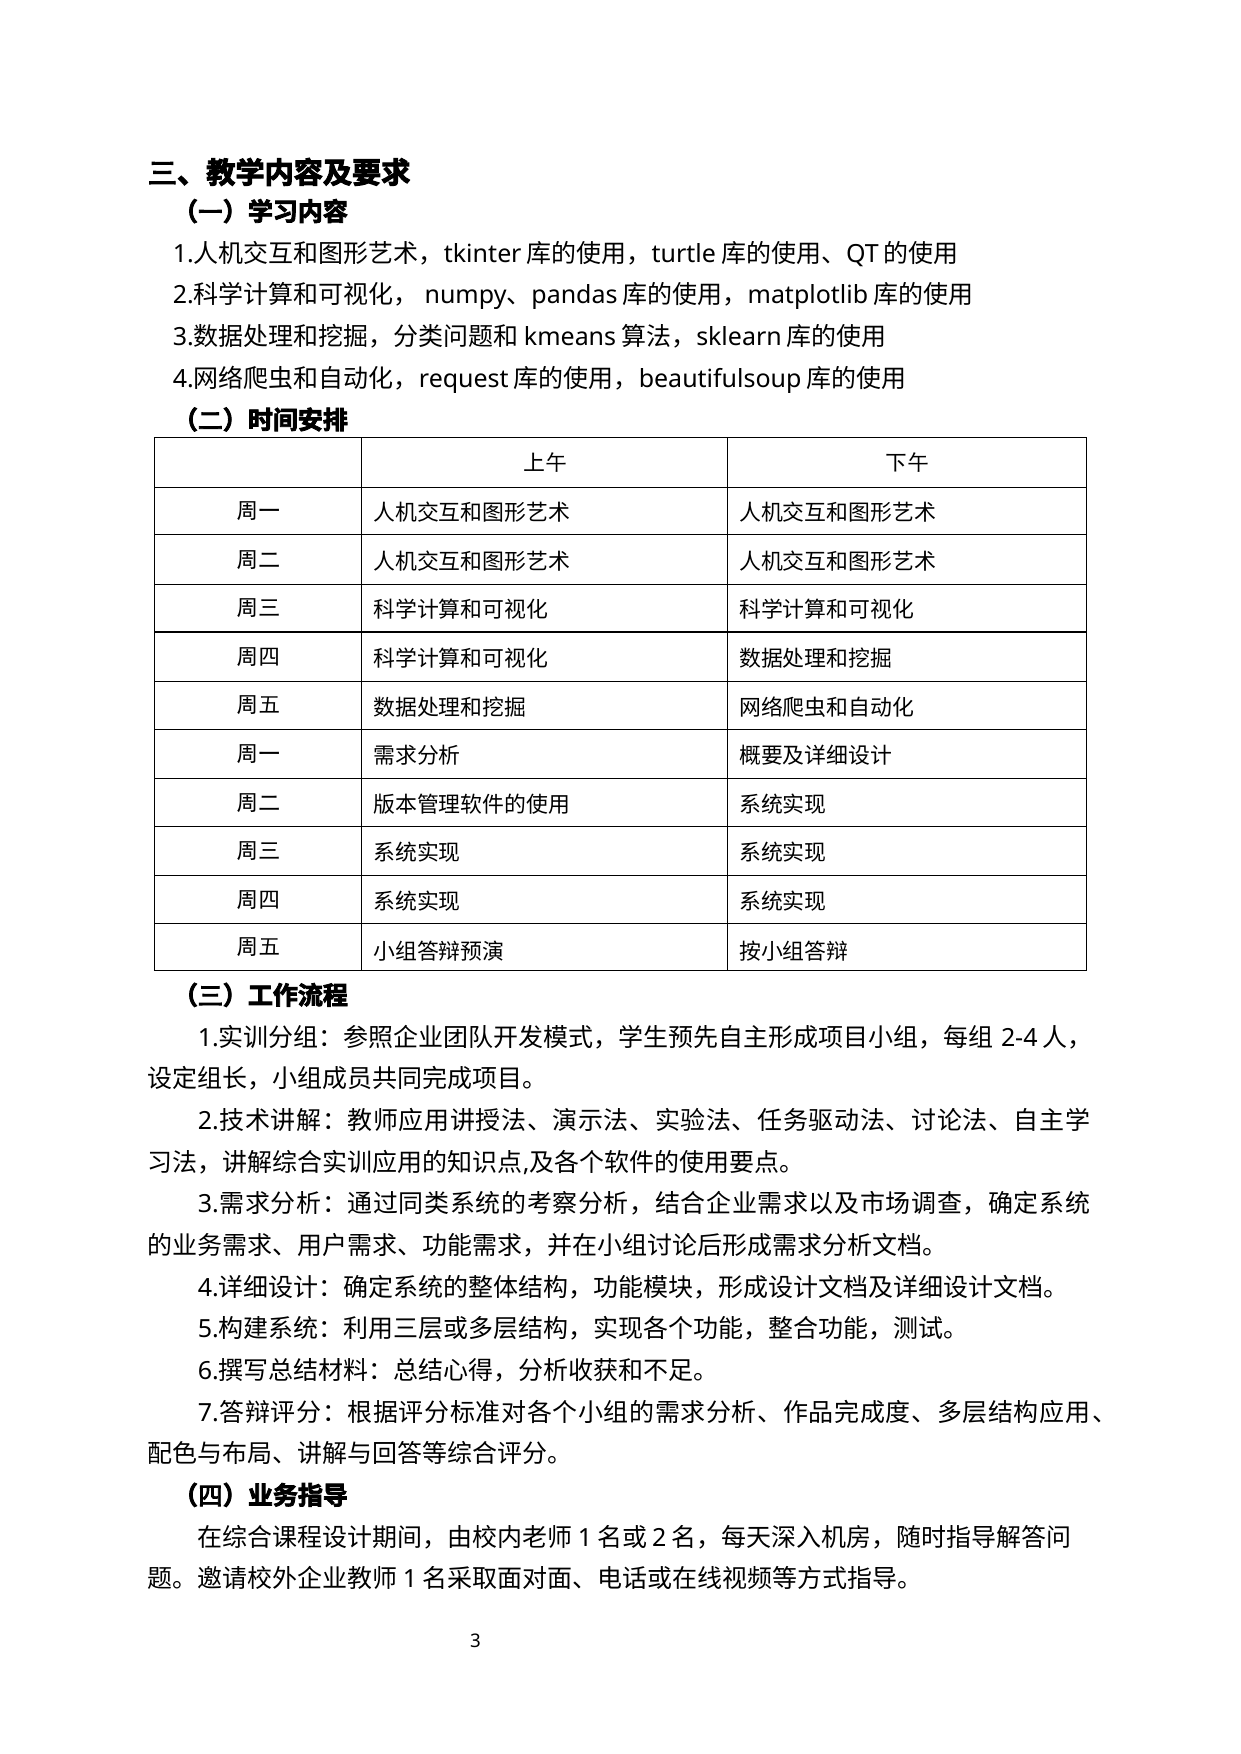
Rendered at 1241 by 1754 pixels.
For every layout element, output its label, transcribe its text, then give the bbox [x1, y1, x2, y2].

text 2.科学计算和可视化， numpy、pandas库的使用，matplotlib库的使用 [148, 271, 1093, 312]
table_cell 科学计算和可视化 [362, 633, 727, 681]
table_cell 周二 [155, 535, 361, 584]
table_cell 人机交互和图形艺术 [728, 535, 1086, 584]
table_cell 人机交互和图形艺术 [728, 488, 1086, 534]
table_cell 周三 [155, 585, 361, 631]
text 4.网络爬虫和自动化，request库的使用，beautifulsoup库的使用 [148, 354, 1093, 396]
table_cell 网络爬虫和自动化 [728, 682, 1086, 728]
text （三）工作流程 [148, 971, 1093, 1013]
table_cell 系统实现 [728, 876, 1086, 923]
text （一）学习内容 [148, 187, 1093, 229]
table_cell 周五 [155, 682, 361, 728]
table_cell 周四 [155, 633, 361, 681]
table_cell 周四 [155, 876, 361, 923]
text 6.撰写总结材料：总结心得，分析收获和不足。 [148, 1346, 1093, 1388]
table_cell 周一 [155, 730, 361, 778]
text 5.构建系统：利用三层或多层结构，实现各个功能，整合功能，测试。 [148, 1304, 1093, 1346]
table_cell 人机交互和图形艺术 [362, 535, 727, 584]
table_cell 数据处理和挖掘 [362, 682, 727, 728]
table_header 下午 [728, 438, 1086, 487]
table_cell 周三 [155, 827, 361, 875]
table_cell 需求分析 [362, 730, 727, 778]
table_cell 系统实现 [728, 827, 1086, 875]
table_cell 科学计算和可视化 [362, 585, 727, 631]
text 2.技术讲解：教师应用讲授法、演示法、实验法、任务驱动法、讨论法、自主学习法，讲解综合实训应用的知识点,及各个软件的使用要点。 [148, 1096, 1093, 1179]
table_cell 人机交互和图形艺术 [362, 488, 727, 534]
table_cell 数据处理和挖掘 [728, 633, 1086, 681]
table_cell 概要及详细设计 [728, 730, 1086, 778]
table_cell 按小组答辩 [728, 924, 1086, 970]
table_cell 系统实现 [362, 876, 727, 923]
table_cell 周二 [155, 779, 361, 826]
table_cell 周一 [155, 488, 361, 534]
table_header 上午 [362, 438, 727, 487]
text 7.答辩评分：根据评分标准对各个小组的需求分析、作品完成度、多层结构应用、配色与布局、讲解与回答等综合评分。 [148, 1388, 1093, 1471]
text 4.详细设计：确定系统的整体结构，功能模块，形成设计文档及详细设计文档。 [148, 1263, 1093, 1304]
text 1.实训分组：参照企业团队开发模式，学生预先自主形成项目小组，每组2-4人，设定组长，小组成员共同完成项目。 [148, 1013, 1093, 1096]
table_header [155, 438, 361, 487]
table_cell 系统实现 [362, 827, 727, 875]
text （二）时间安排 [148, 396, 1093, 437]
text 三、教学内容及要求 [148, 154, 1093, 187]
table_cell 周五 [155, 924, 361, 970]
table_cell 小组答辩预演 [362, 924, 727, 970]
table_cell 版本管理软件的使用 [362, 779, 727, 826]
text 3.需求分析：通过同类系统的考察分析，结合企业需求以及市场调查，确定系统的业务需求、用户需求、功能需求，并在小组讨论后形成需求分析文档。 [148, 1179, 1093, 1263]
table_cell 科学计算和可视化 [728, 585, 1086, 631]
text （四）业务指导 [148, 1471, 1093, 1513]
subtitle 在综合课程设计期间，由校内老师1名或2名，每天深入机房，随时指导解答问题。邀请校外企业教师1名采取面对面、电话或在线视频等方式指导。 [148, 1513, 1093, 1596]
text 1.人机交互和图形艺术，tkinter库的使用，turtle库的使用、QT的使用 [148, 229, 1093, 271]
table_cell 系统实现 [728, 779, 1086, 826]
text 3.数据处理和挖掘，分类问题和kmeans算法，sklearn库的使用 [148, 312, 1093, 354]
